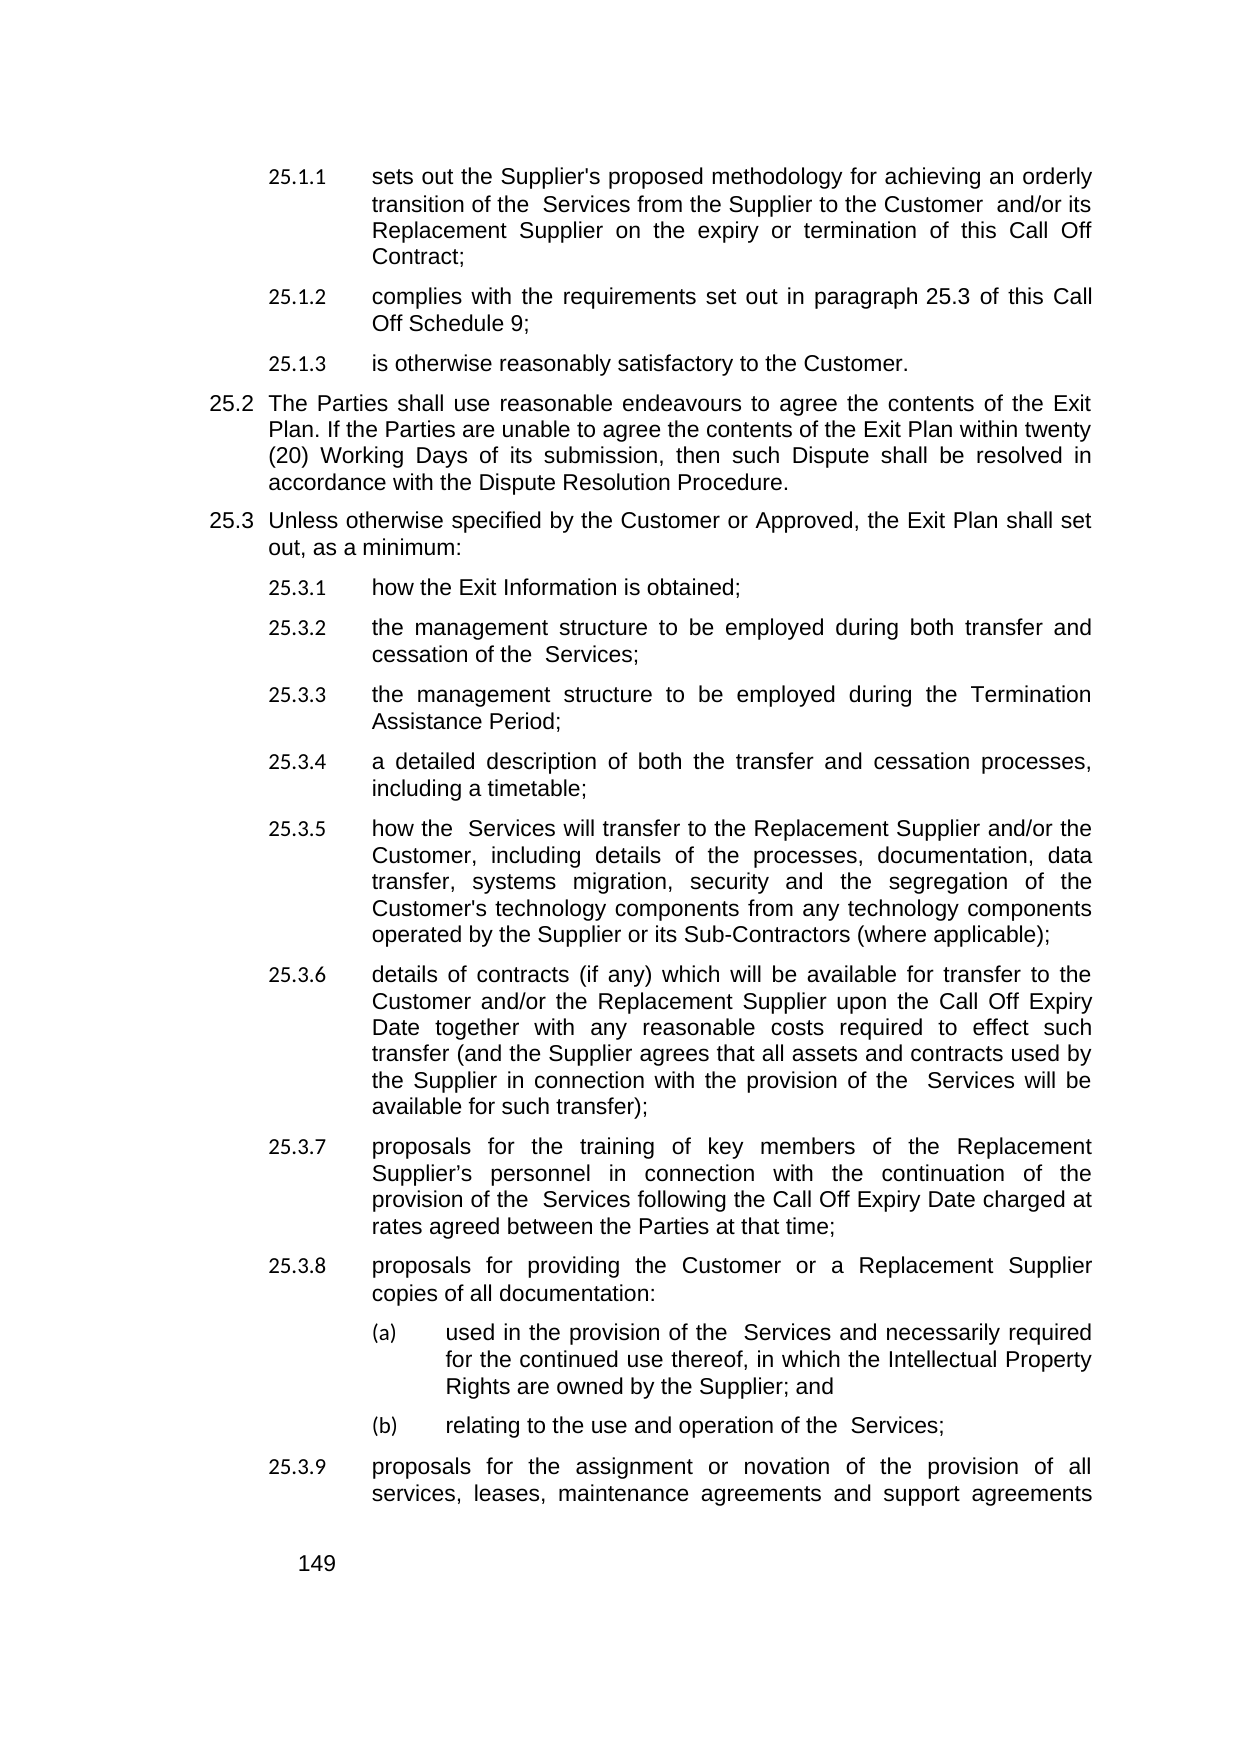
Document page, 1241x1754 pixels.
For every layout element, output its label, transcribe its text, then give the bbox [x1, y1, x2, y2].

text complies with the requirements set out in paragraph 5.3 of this Call Off Schedule 9; [268, 282, 1093, 336]
text the management structure to be employed during the Termination Assistance Period; [268, 680, 1093, 734]
text how the Services will transfer to the Replacement Supplier and/or the Customer, including details of the processes, documentation, data transfer, systems migration, security and the segregation of the Customer's technology components from any technology components operated by the Supplier or its Sub-Contractors (where applicable); [268, 814, 1093, 947]
text is otherwise reasonably satisfactory to the Customer. [268, 349, 1093, 377]
text proposals for the training of key members of the Replacement Supplier’s personnel in connection with the continuation of the provision of the Services following the Call Off Expiry Date charged at rates agreed between the Parties at that time; [268, 1132, 1093, 1239]
text how the Exit Information is obtained; [268, 573, 1093, 601]
text relating to the use and operation of the Services; [372, 1412, 1093, 1440]
text the management structure to be employed during both transfer and cessation of the Services; [268, 613, 1093, 667]
text Unless otherwise specified by the Customer or Approved, the Exit Plan shall set out, as a minimum: [209, 507, 1093, 560]
text a detailed description of both the transfer and cessation processes, including a timetable; [268, 747, 1093, 801]
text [268, 1452, 1093, 1507]
text details of contracts (if any) which will be available for transfer to the Customer and/or the Replacement Supplier upon the Call Off Expiry Date together with any reasonable costs required to effect such transfer (and the Supplier agrees that all assets and contracts used by the Supplier in connection with the provision of the Services will be available for such transfer); [268, 960, 1093, 1119]
text used in the provision of the Services and necessarily required for the continued use thereof, in which the Intellectual Property Rights are owned by the Supplier; and [372, 1318, 1093, 1399]
text sets out the Supplier's proposed methodology for achieving an orderly transition of the Services from the Supplier to the Customer and/or its Replacement Supplier on the expiry or termination of this Call Off Contract; [268, 162, 1093, 269]
text The Parties shall use reasonable endeavours to agree the contents of the Exit Plan. If the Parties are unable to agree the contents of the Exit Plan within twenty (20) Working Days of its submission, then such Dispute shall be resolved in accordance with the Dispute Resolution Procedure. [209, 389, 1093, 495]
text proposals for providing the Customer or a Replacement Supplier copies of all documentation: [268, 1252, 1093, 1306]
